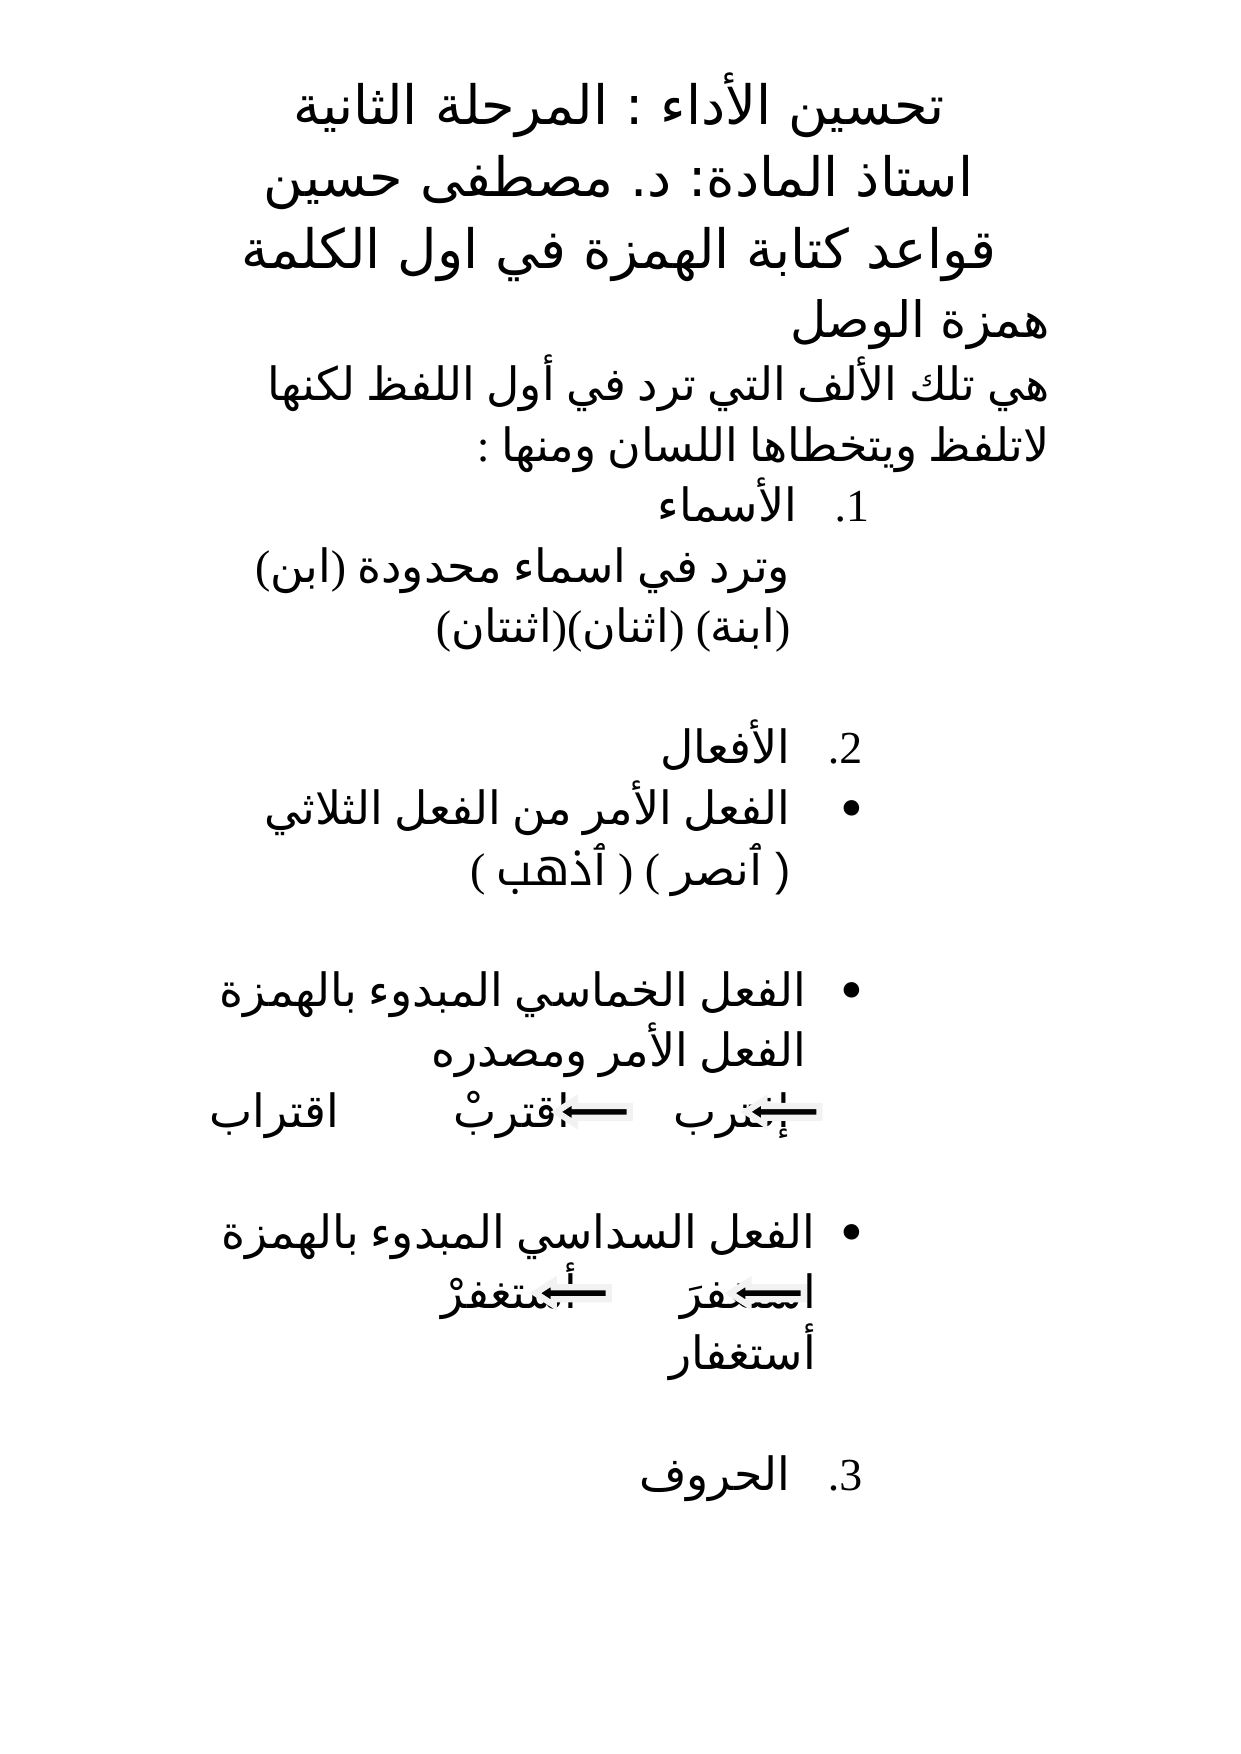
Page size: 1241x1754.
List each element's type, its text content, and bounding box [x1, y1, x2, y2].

list استغفرَ أستغفرْ أستغفار [187, 1266, 816, 1379]
list الفعل الأمر من الفعل الثلاثي [187, 782, 844, 834]
list قواعد كتابة الهمزة في اول الكلمة [187, 219, 1050, 282]
list الأسماء [187, 479, 834, 532]
list الحروف [187, 1447, 828, 1500]
list الفعل السداسي المبدوء بالهمزة [187, 1205, 844, 1258]
list ( ٱنصر ) ( ٱذهب ) [187, 842, 790, 895]
list هي تلك الألف التي ترد في أول اللفظ لكنها لاتلفظ ويتخطاها اللسان ومنها : [187, 358, 1050, 471]
list تحسين الأداء : المرحلة الثانية [187, 74, 1050, 137]
list استاذ المادة: د. مصطفى حسين [187, 146, 1050, 209]
list إقترب اقتربْ اقتراب [187, 1084, 790, 1137]
list وترد في اسماء محدودة (ابن)(ابنة) (اثنان)(اثنتان) [187, 539, 790, 653]
list الفعل الخماسي المبدوء بالهمزة الفعل الأمر ومصدره [187, 963, 844, 1077]
list همزة الوصل [187, 291, 1050, 349]
list الأفعال [187, 721, 828, 774]
